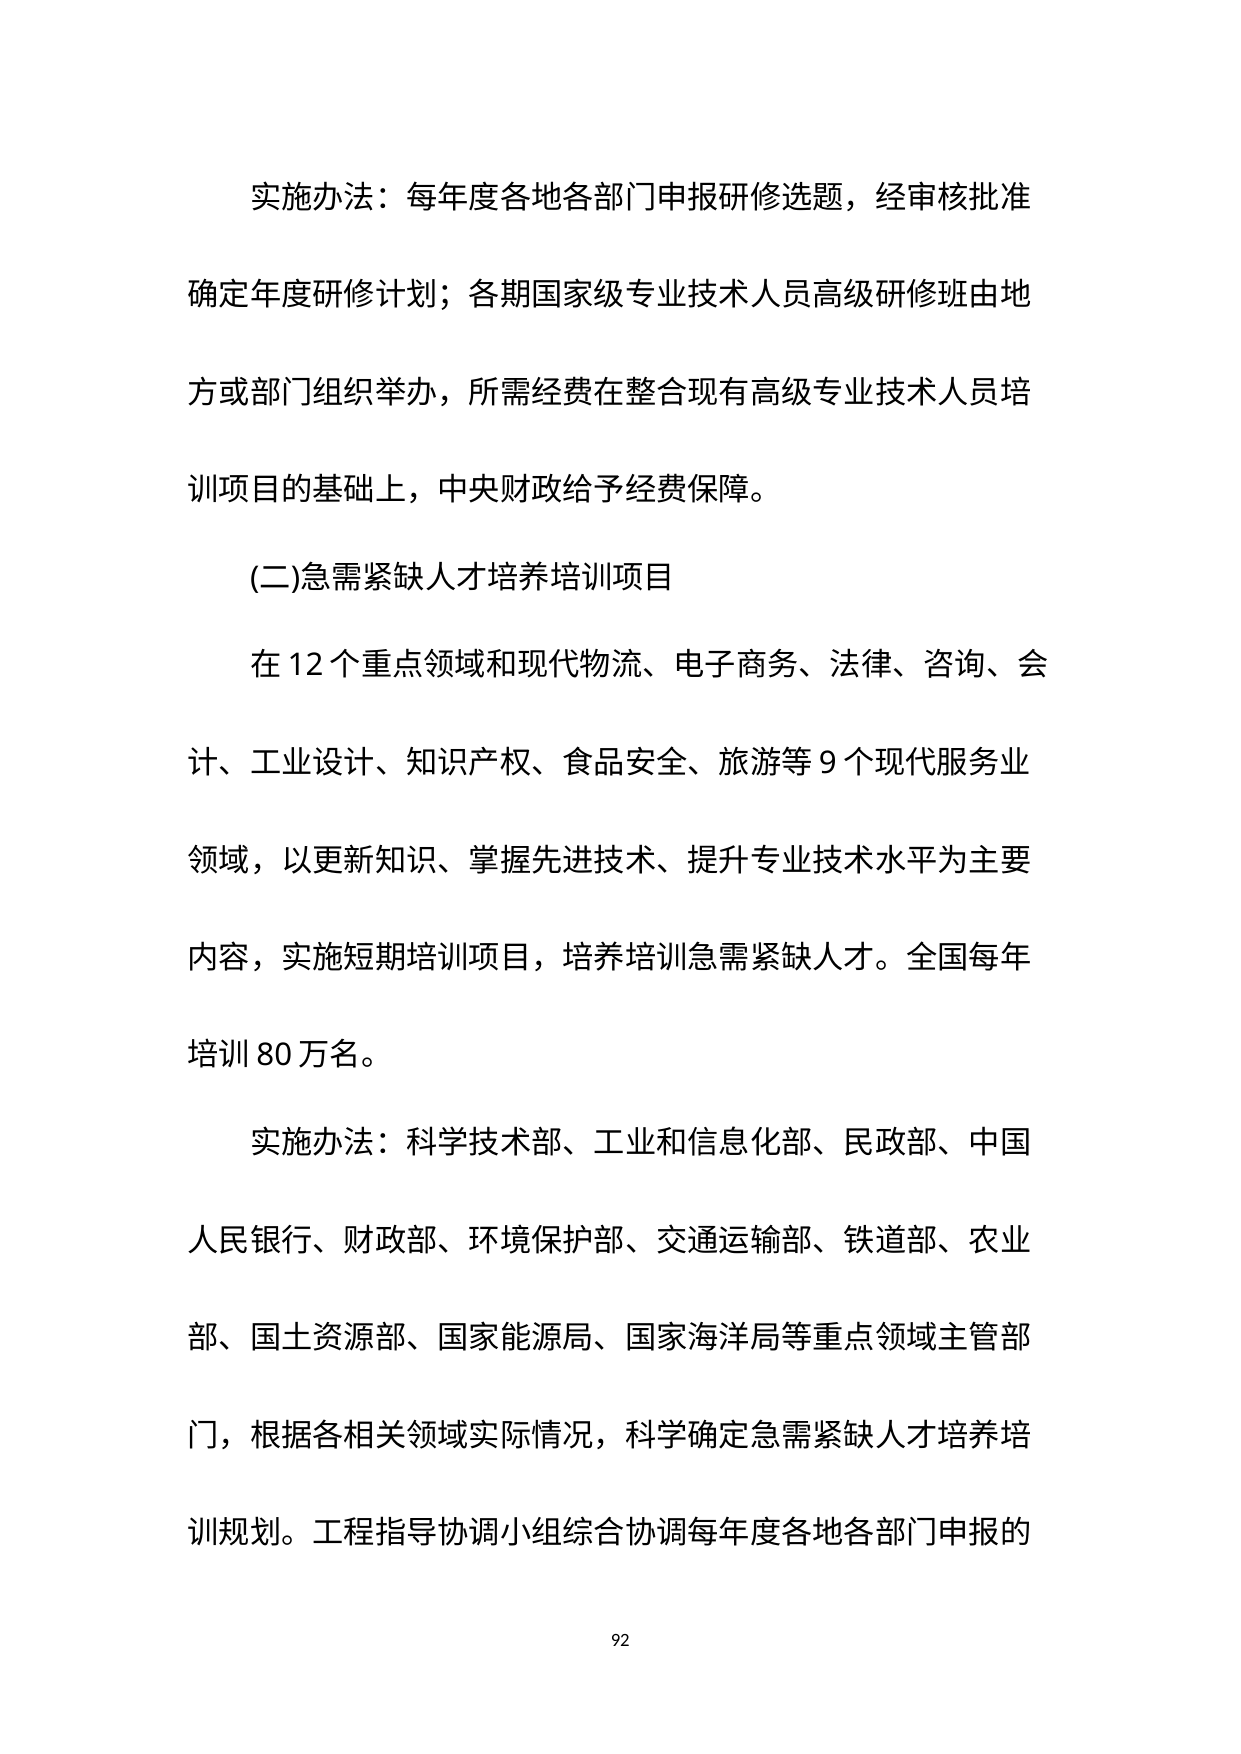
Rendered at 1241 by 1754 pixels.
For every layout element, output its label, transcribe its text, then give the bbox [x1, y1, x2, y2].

text 实施办法：每年度各地各部门申报研修选题，经审核批准确定年度研修计划；各期国家级专业技术人员高级研修班由地方或部门组织举办，所需经费在整合现有高级专业技术人员培训项目的基础上，中央财政给予经费保障。 [187, 162, 1053, 519]
text 在12个重点领域和现代物流、电子商务、法律、咨询、会计、工业设计、知识产权、食品安全、旅游等9个现代服务业领域，以更新知识、掌握先进技术、提升专业技术水平为主要内容，实施短期培训项目，培养培训急需紧缺人才。全国每年培训80万名。 [187, 630, 1053, 1085]
text (二)急需紧缺人才培养培训项目 [187, 542, 1053, 607]
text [187, 1107, 1053, 1562]
